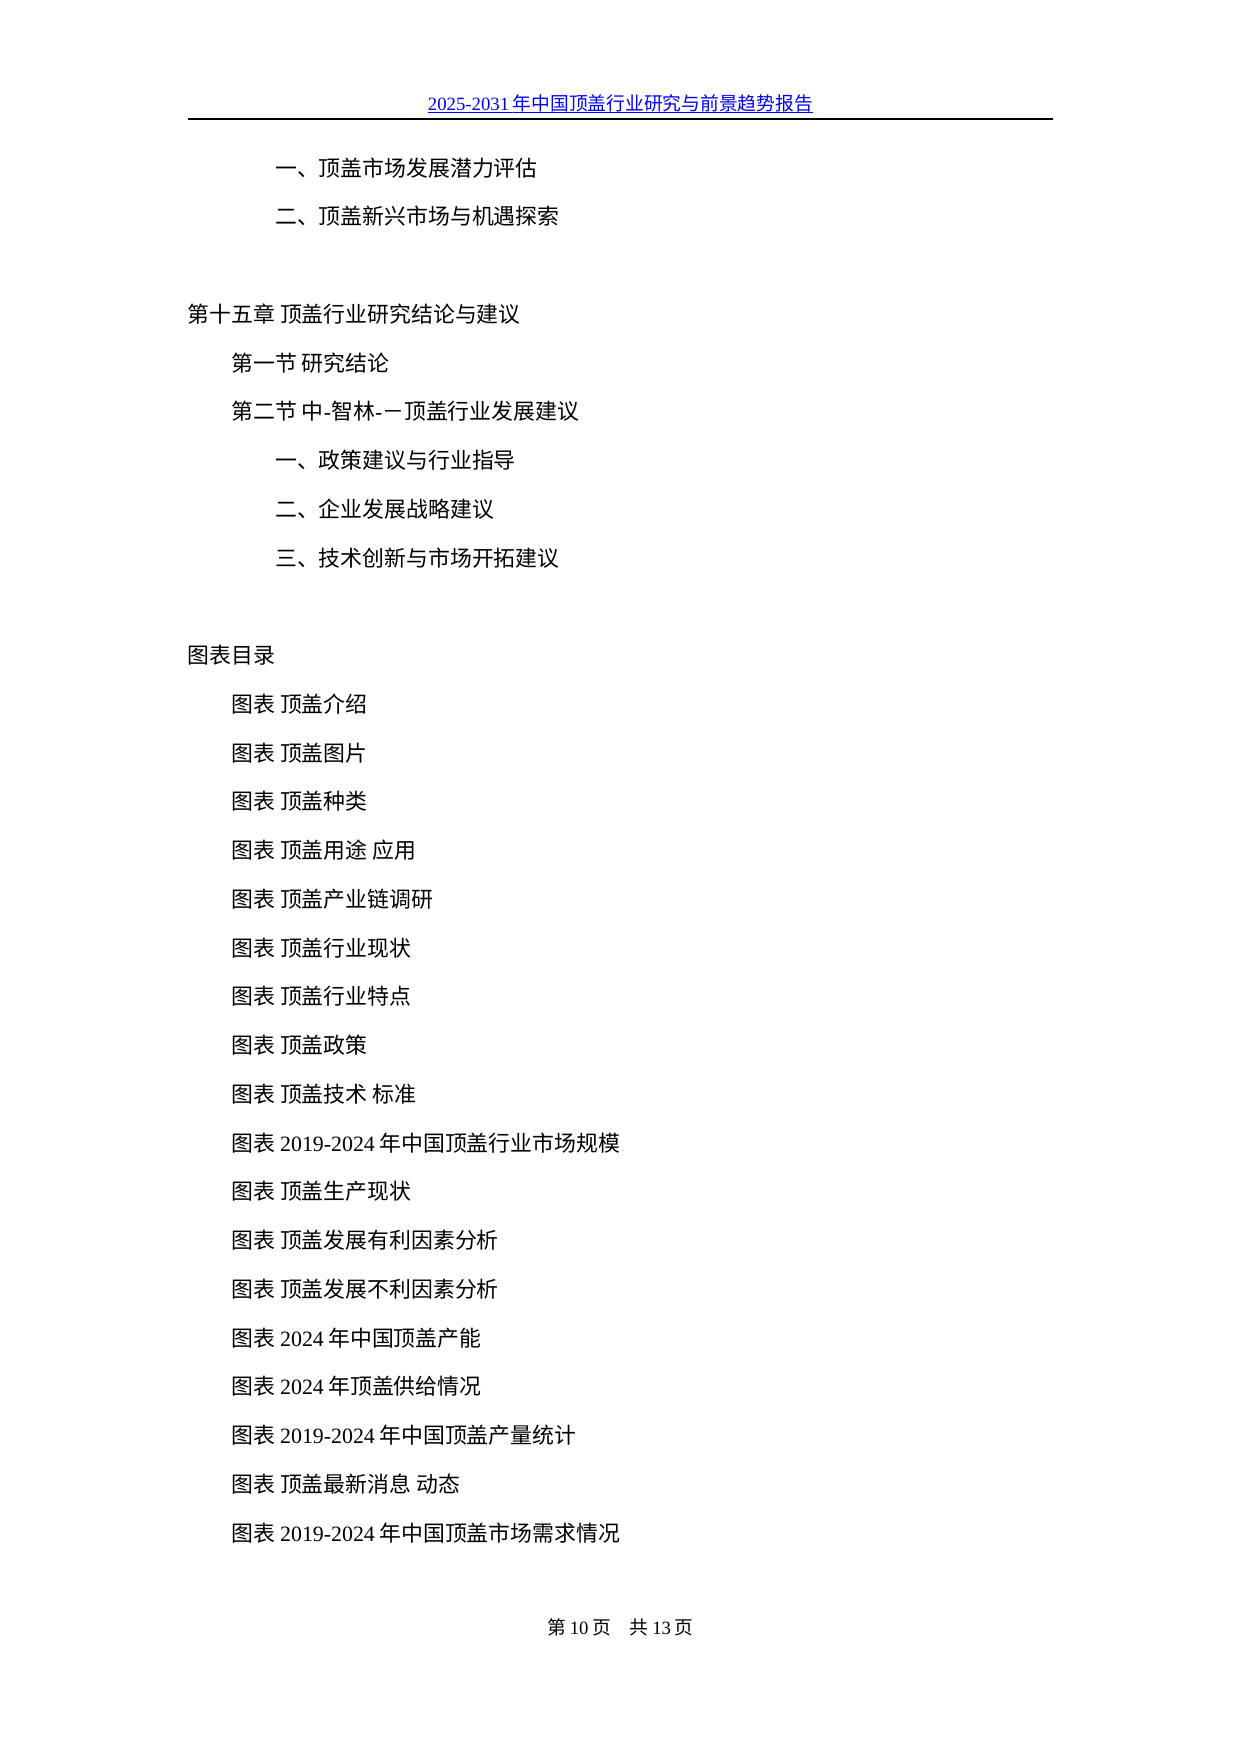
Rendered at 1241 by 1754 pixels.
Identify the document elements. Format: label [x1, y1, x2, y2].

text [187, 150, 1053, 1548]
